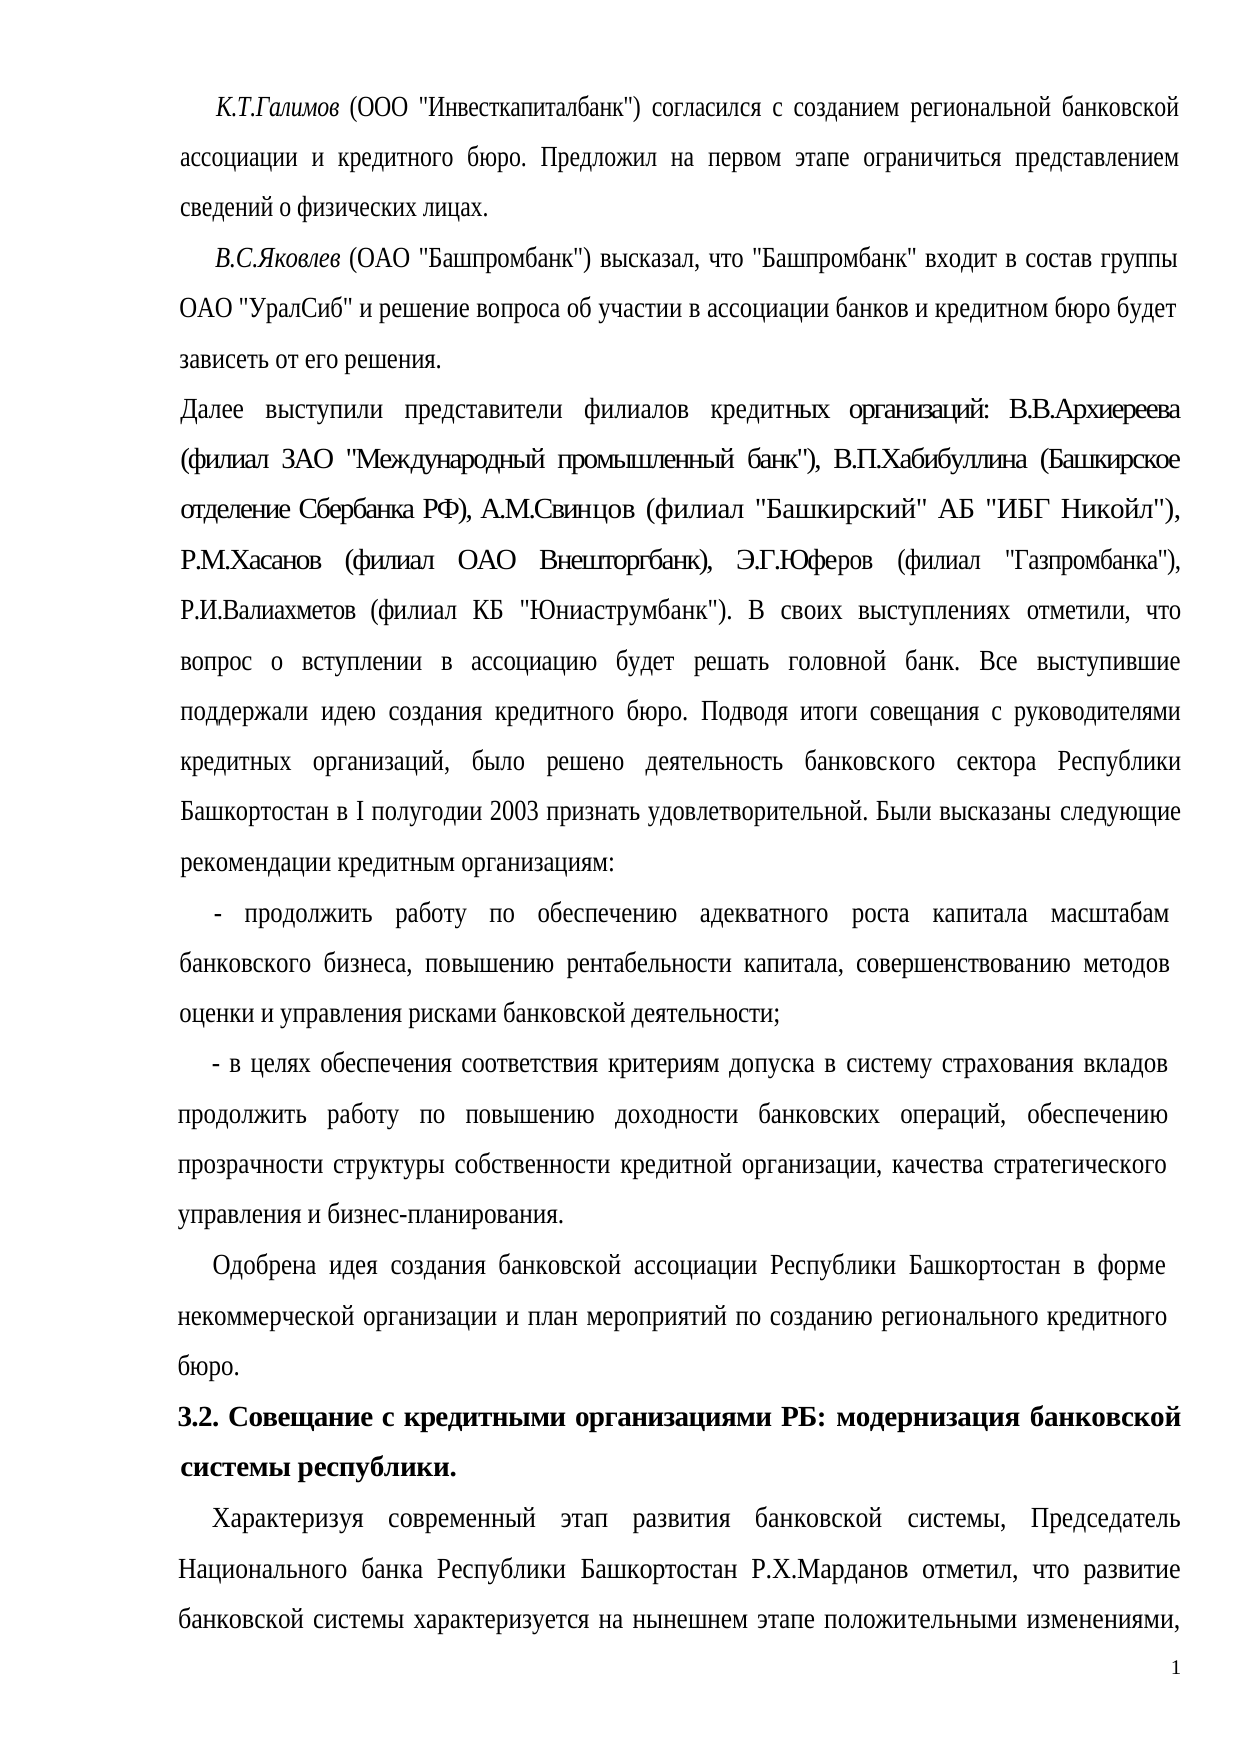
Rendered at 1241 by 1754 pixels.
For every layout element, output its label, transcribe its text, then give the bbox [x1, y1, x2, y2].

text Одобрена идея создания банковской ассоциации Республики Башкортостан в форме некоммерческой организации и план мероприятий по созданию регионального кредитного бюро. [177, 1247, 1167, 1382]
text 3.2. Совещание с кредитными организациями РБ: модернизация банковской системы республики. [177, 1399, 1181, 1483]
text - в целях обеспечения соответствия критериям допуска в систему страхования вкладов продолжить работу по повышению доходности банковских операций, обеспечению прозрачности структуры собственности кредитной организации, качества стратегического управления и бизнес-планирования. [178, 1046, 1168, 1230]
text В.С.Яковлев (ОАО "Башпромбанк") высказал, что "Башпромбанк" входит в состав группы ОАО "УралСиб" и решение вопроса об участии в ассоциации банков и кредитном бюро будет зависеть от его решения. [179, 240, 1178, 374]
text Далее выступили представители филиалов кредитных организаций: В.В.Архиереева (филиал ЗАО "Международный промышленный банк"), В.П.Хабибуллина (Башкирское отделение Сбербанка РФ), А.М.Свинцов (филиал "Башкирский" АБ "ИБГ Никойл"), Р.М.Хасанов (филиал ОАО Внешторгбанк), Э.Г.Юферов (филиал "Газпромбанка"), Р.И.Валиахметов (филиал КБ "Юниаструмбанк"). В своих выступлениях отметили, что вопрос о вступлении в ассоциацию будет решать головной банк. Все выступившие поддержали идею создания кредитного бюро. Подводя итоги совещания с руководителями кредитных организаций, было решено деятельность банковского сектора Республики Башкортостан в I полугодии 2003 признать удовлетворительной. Были высказаны следующие рекомендации кредитным организациям: [180, 391, 1181, 877]
text - продолжить работу по обеспечению адекватного роста капитала масштабам банковского бизнеса, повышению рентабельности капитала, совершенствованию методов оценки и управления рисками банковской деятельности; [179, 895, 1170, 1029]
text К.Т.Галимов (ООО "Инвесткапиталбанк") согласился с созданием региональной банковской ассоциации и кредитного бюро. Предложил на первом этапе ограничиться представлением сведений о физических лицах. [180, 89, 1179, 223]
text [178, 1500, 1180, 1634]
